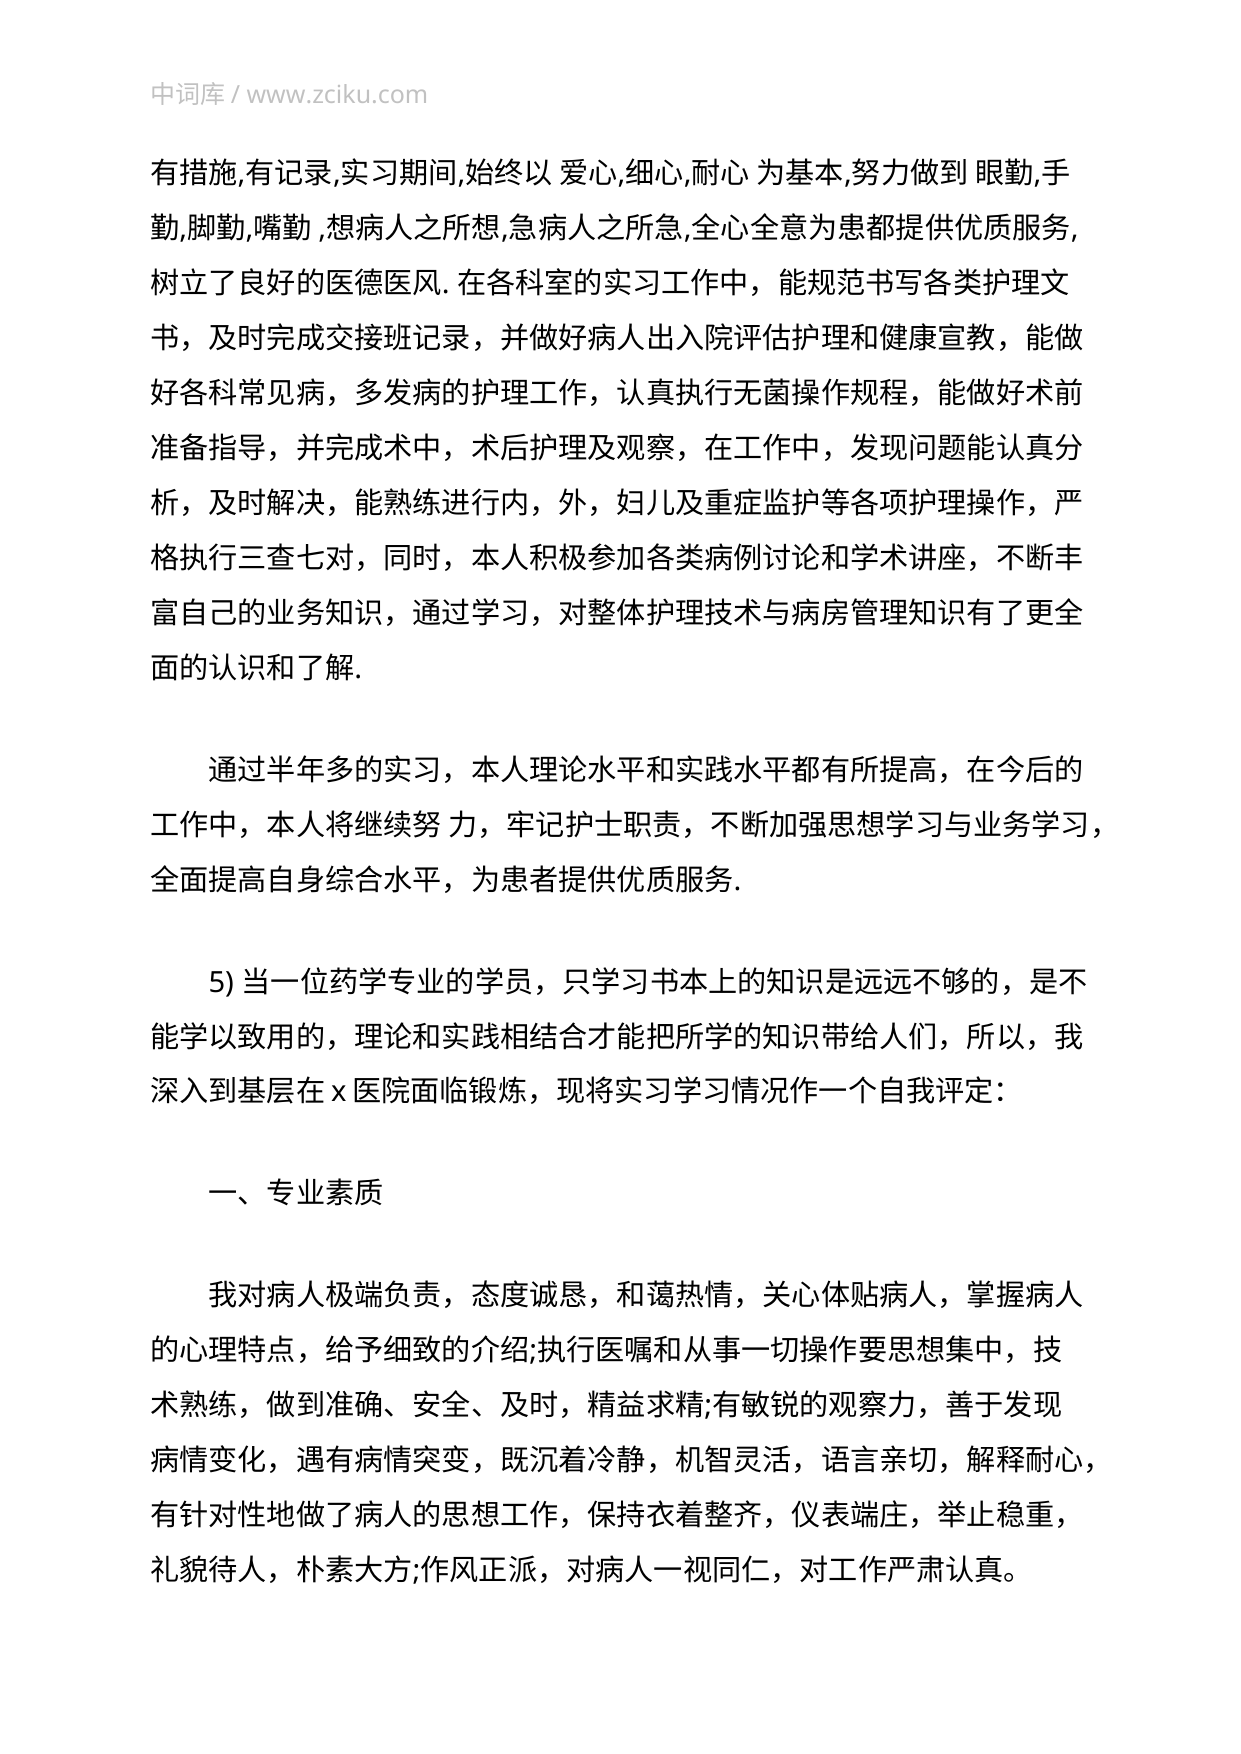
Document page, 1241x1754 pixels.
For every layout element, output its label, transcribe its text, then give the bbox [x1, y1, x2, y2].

text 一、专业素质 [150, 1170, 1090, 1212]
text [150, 150, 1090, 687]
text 我对病人极端负责，态度诚恳，和蔼热情，关心体贴病人，掌握病人的心理特点，给予细致的介绍;执行医嘱和从事一切操作要思想集中，技术熟练，做到准确、安全、及时，精益求精;有敏锐的观察力，善于发现病情变化，遇有病情突变，既沉着冷静，机智灵活，语言亲切，解释耐心，有针对性地做了病人的思想工作，保持衣着整齐，仪表端庄，举止稳重，礼貌待人，朴素大方;作风正派，对病人一视同仁，对工作严肃认真。 [150, 1272, 1090, 1589]
text 通过半年多的实习，本人理论水平和实践水平都有所提高，在今后的工作中，本人将继续努 力，牢记护士职责，不断加强思想学习与业务学习，全面提高自身综合水平，为患者提供优质服务. [150, 746, 1090, 898]
text 5) 当一位药学专业的学员，只学习书本上的知识是远远不够的，是不能学以致用的，理论和实践相结合才能把所学的知识带给人们，所以，我深入到基层在x医院面临锻炼，现将实习学习情况作一个自我评定： [150, 958, 1090, 1110]
